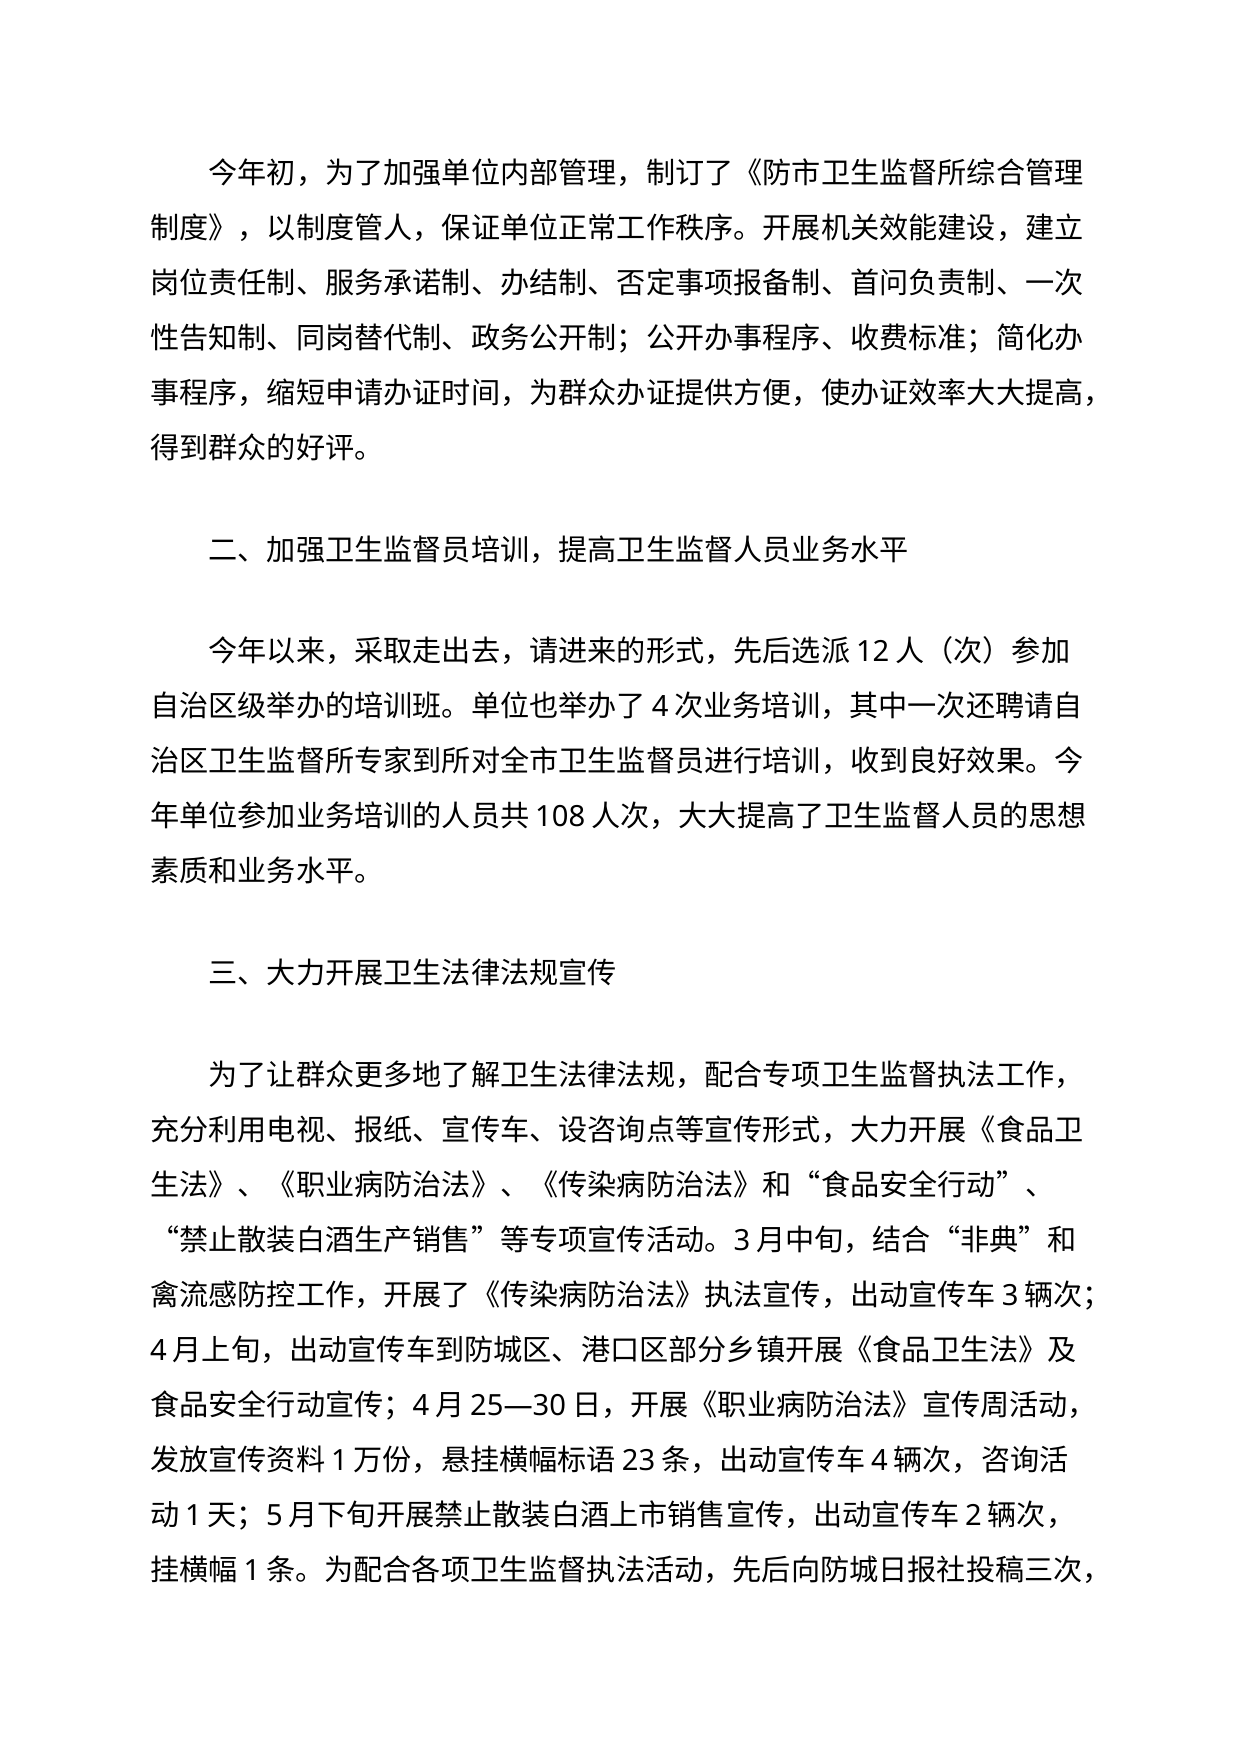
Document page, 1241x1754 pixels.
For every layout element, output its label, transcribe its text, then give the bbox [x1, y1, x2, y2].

text 今年以来，采取走出去，请进来的形式，先后选派12人（次）参加自治区级举办的培训班。单位也举办了4次业务培训，其中一次还聘请自治区卫生监督所专家到所对全市卫生监督员进行培训，收到良好效果。今年单位参加业务培训的人员共108人次，大大提高了卫生监督人员的思想素质和业务水平。 [150, 628, 1090, 890]
text 今年初，为了加强单位内部管理，制订了《防市卫生监督所综合管理制度》，以制度管人，保证单位正常工作秩序。开展机关效能建设，建立岗位责任制、服务承诺制、办结制、否定事项报备制、首问负责制、一次性告知制、同岗替代制、政务公开制；公开办事程序、收费标准；简化办事程序，缩短申请办证时间，为群众办证提供方便，使办证效率大大提高，得到群众的好评。 [150, 150, 1090, 467]
text 二、加强卫生监督员培训，提高卫生监督人员业务水平 [150, 526, 1090, 568]
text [150, 1051, 1090, 1588]
text 三、大力开展卫生法律法规宣传 [150, 950, 1090, 992]
